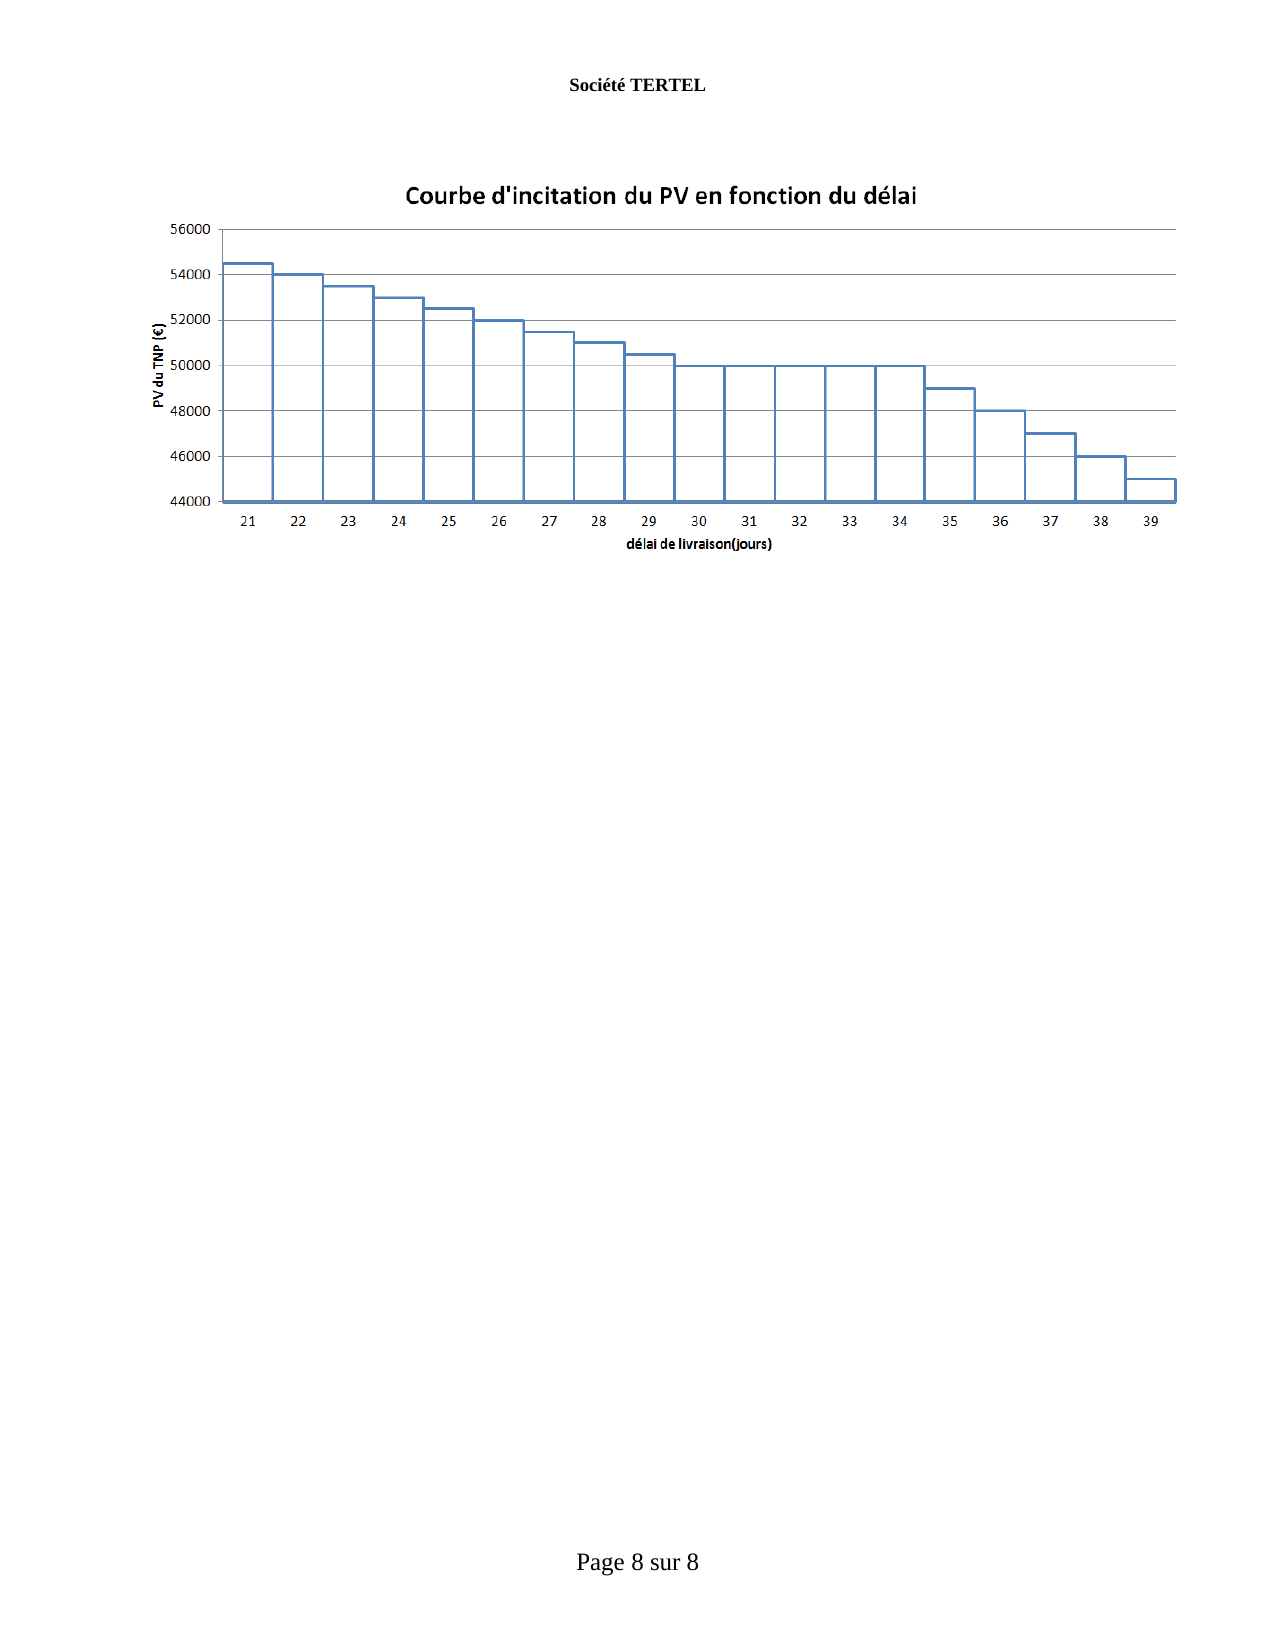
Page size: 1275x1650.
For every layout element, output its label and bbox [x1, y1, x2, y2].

picture [141, 175, 1182, 558]
